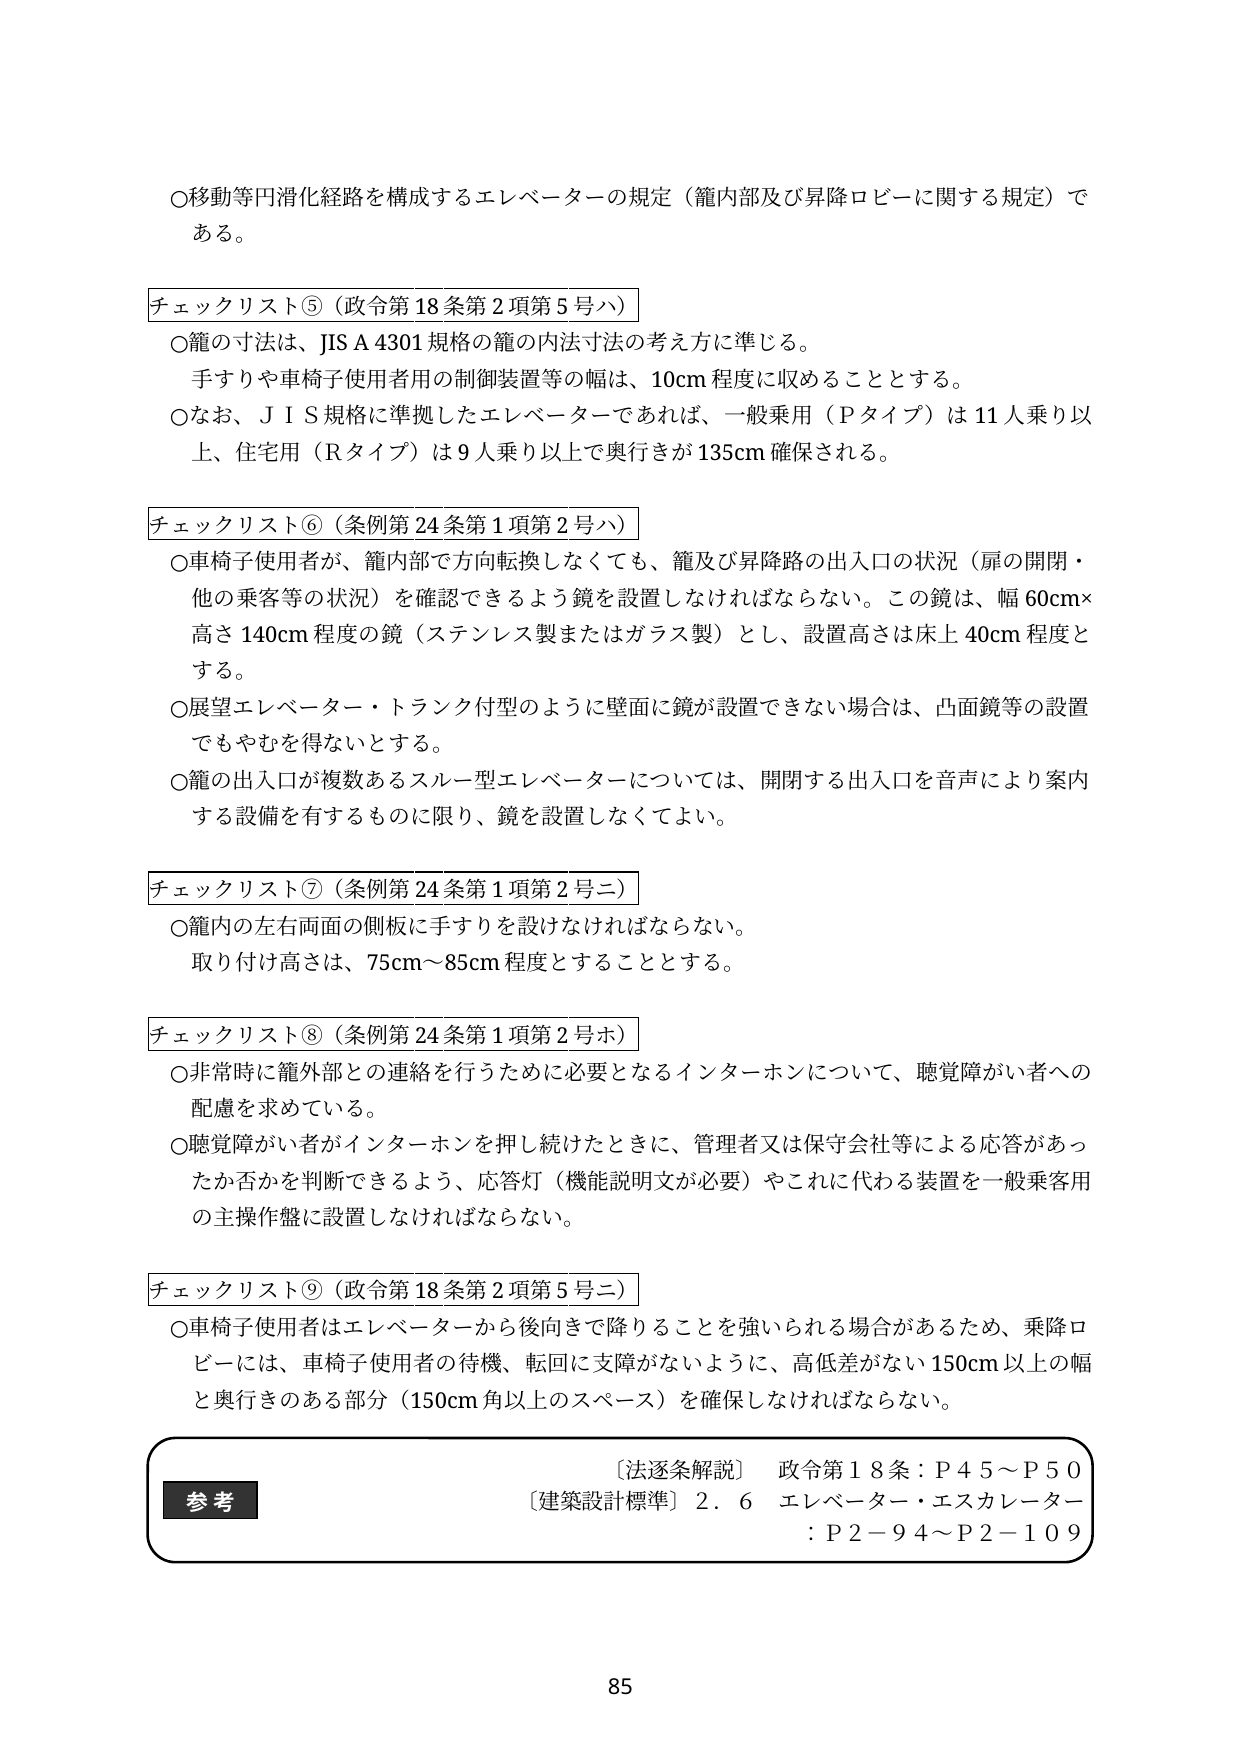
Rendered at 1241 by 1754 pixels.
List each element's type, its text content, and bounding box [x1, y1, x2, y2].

text 手すりや車椅子使用者用の制御装置等の幅は、10cm程度に収めることとする。 [169, 359, 1093, 396]
text ○籠の寸法は、JIS A 4301規格の籠の内法寸法の考え方に準じる。 [169, 323, 1092, 359]
text ○非常時に籠外部との連絡を行うために必要となるインターホンについて、聴覚障がい者への配慮を求めている。 [169, 1052, 1092, 1125]
text ○なお、ＪＩＳ規格に準拠したエレベーターであれば、一般乗用（Ｐタイプ）は11人乗り以上、住宅用（Ｒタイプ）は9人乗り以上で奥行きが135cm確保される。 [169, 396, 1092, 469]
text ○移動等円滑化経路を構成するエレベーターの規定（籠内部及び昇降ロビーに関する規定）である。 [169, 177, 1092, 250]
subtitle チェックリスト⑧（条例第24条第1項第2号ホ） [148, 1016, 1092, 1052]
subtitle チェックリスト⑦（条例第24条第1項第2号ニ） [148, 870, 1092, 906]
text ○籠の出入口が複数あるスルー型エレベーターについては、開閉する出入口を音声により案内する設備を有するものに限り、鏡を設置しなくてよい。 [169, 761, 1092, 833]
text ○聴覚障がい者がインターホンを押し続けたときに、管理者又は保守会社等による応答があったか否かを判断できるよう、応答灯（機能説明文が必要）やこれに代わる装置を一般乗客用の主操作盤に設置しなければならない。 [169, 1125, 1092, 1234]
subtitle チェックリスト⑥（条例第24条第1項第2号ハ） [148, 505, 1092, 542]
subtitle チェックリスト⑤（政令第18条第2項第5号ハ） [148, 287, 1092, 323]
text ○車椅子使用者はエレベーターから後向きで降りることを強いられる場合があるため、乗降ロビーには、車椅子使用者の待機、転回に支障がないように、高低差がない150cm以上の幅と奥行きのある部分（150cm角以上のスペース）を確保しなければならない。 [169, 1307, 1092, 1417]
text ○車椅子使用者が、籠内部で方向転換しなくても、籠及び昇降路の出入口の状況（扉の開閉・他の乗客等の状況）を確認できるよう鏡を設置しなければならない。この鏡は、幅60cm×高さ140cm程度の鏡（ステンレス製またはガラス製）とし、設置高さは床上40cm程度とする。 [169, 542, 1092, 688]
text ○籠内の左右両面の側板に手すりを設けなければならない。 取り付け高さは、75cm～85cm程度とすることとする。 [169, 906, 1092, 979]
subtitle チェックリスト⑨（政令第18条第2項第5号ニ） [148, 1271, 1092, 1307]
text ○展望エレベーター・トランク付型のように壁面に鏡が設置できない場合は、凸面鏡等の設置でもやむを得ないとする。 [169, 688, 1092, 761]
